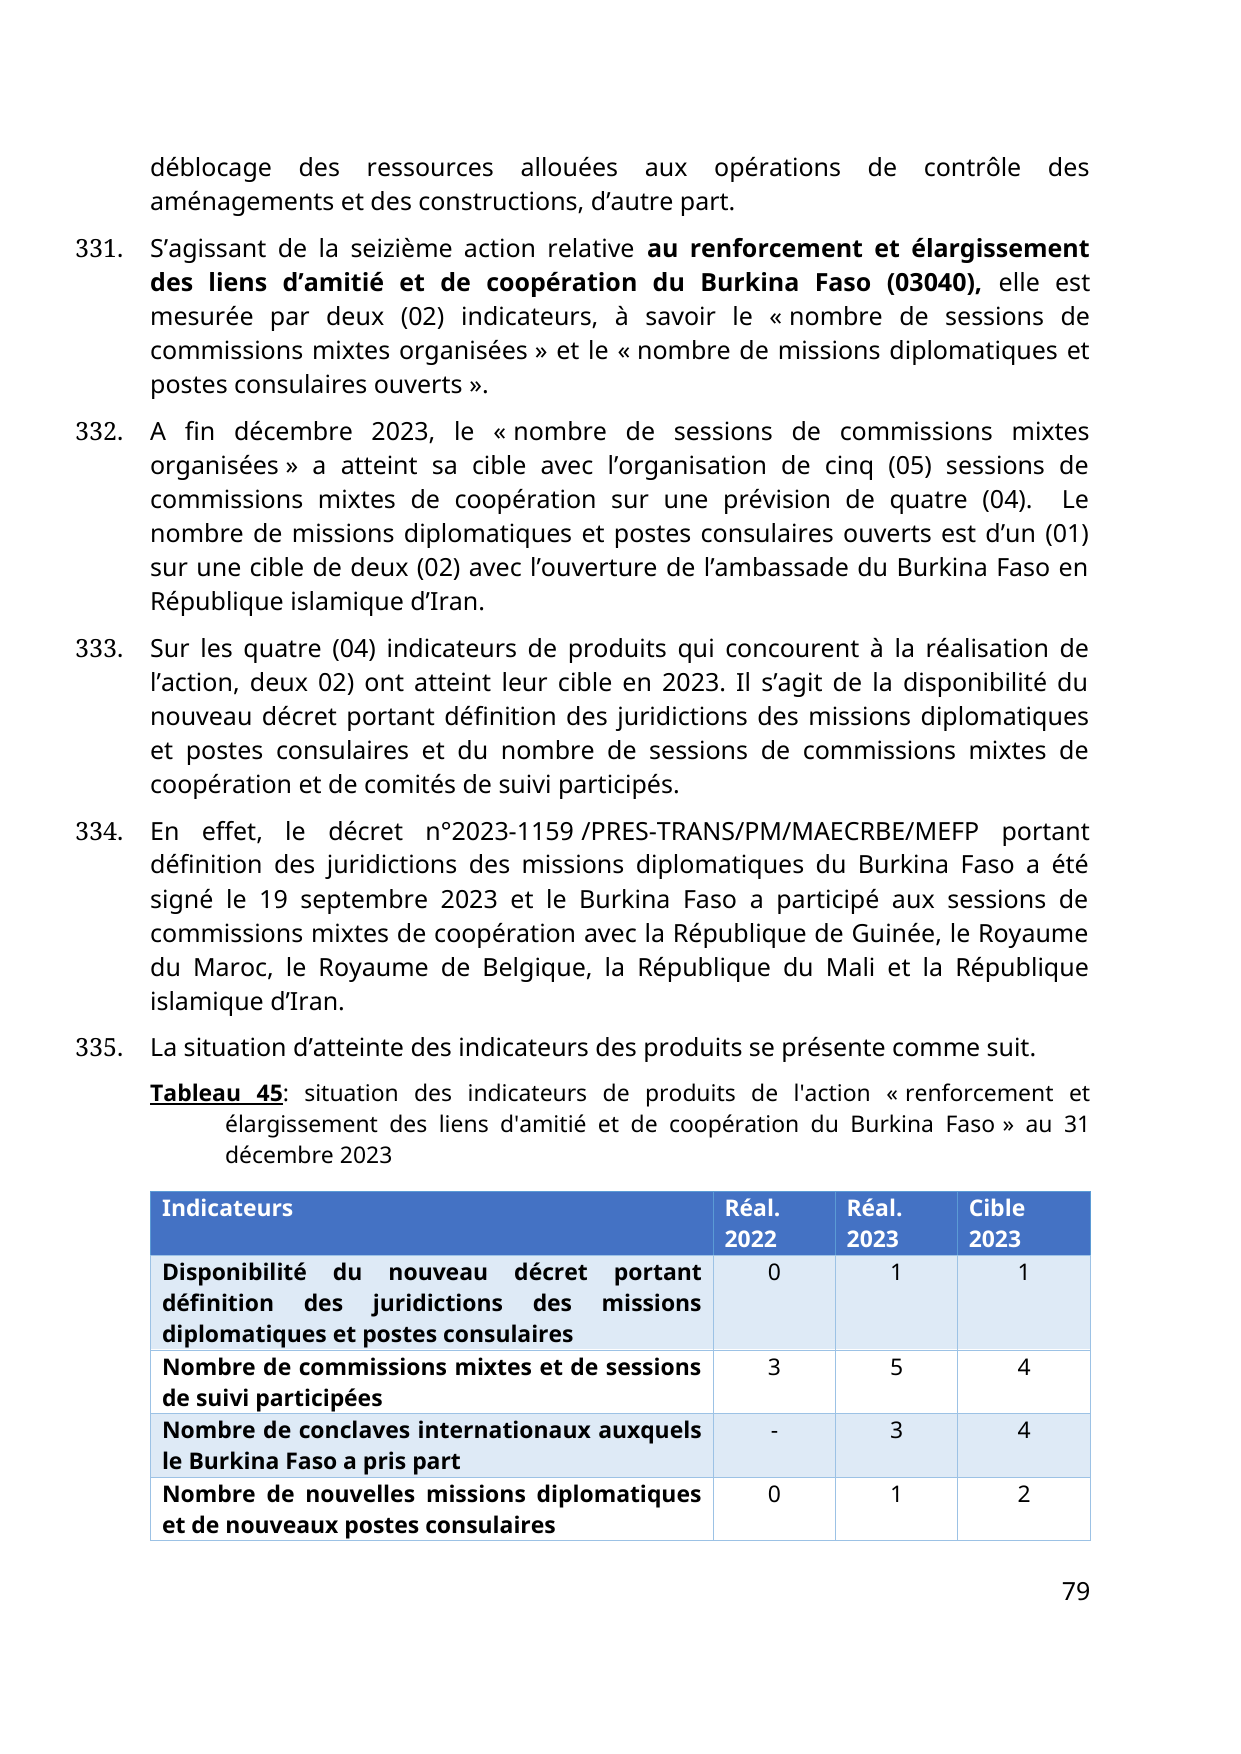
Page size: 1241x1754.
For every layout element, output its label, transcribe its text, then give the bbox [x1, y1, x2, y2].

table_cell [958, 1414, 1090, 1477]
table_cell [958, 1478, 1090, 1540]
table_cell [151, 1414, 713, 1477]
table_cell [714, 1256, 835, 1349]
list A fin décembre 2023, le « nombre de sessions de commissions mixtes organisées » a atteint sa cible avec l’organisation de cinq (05) sessions de commissions mixtes de coopération sur une prévision de quatre (04). Le nombre de missions diplomatiques et postes consulaires ouverts est d’un (01) sur une cible de deux (02) avec l’ouverture de l’ambassade du Burkina Faso en République islamique d’Iran. [75, 413, 1090, 618]
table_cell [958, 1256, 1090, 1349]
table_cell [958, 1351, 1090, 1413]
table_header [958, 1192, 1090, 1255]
list S’agissant de la seizième action relative au renforcement et élargissement des liens d’amitié et de coopération du Burkina Faso (03040), elle est mesurée par deux (02) indicateurs, à savoir le « nombre de sessions de commissions mixtes organisées » et le « nombre de missions diplomatiques et postes consulaires ouverts ». [75, 231, 1090, 401]
list En effet, le décret n°2023-1159 /PRES-TRANS/PM/MAECRBE/MEFP portant définition des juridictions des missions diplomatiques du Burkina Faso a été signé le 19 septembre 2023 et le Burkina Faso a participé aux sessions de commissions mixtes de coopération avec la République de Guinée, le Royaume du Maroc, le Royaume de Belgique, la République du Mali et la République islamique d’Iran. [75, 813, 1090, 1017]
list Sur les quatre (04) indicateurs de produits qui concourent à la réalisation de l’action, deux 02) ont atteint leur cible en 2023. Il s’agit de la disponibilité du nouveau décret portant définition des juridictions des missions diplomatiques et postes consulaires et du nombre de sessions de commissions mixtes de coopération et de comités de suivi participés. [75, 630, 1090, 801]
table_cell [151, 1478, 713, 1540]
list La situation d’atteinte des indicateurs des produits se présente comme suit. [75, 1030, 1090, 1064]
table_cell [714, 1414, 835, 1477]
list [75, 150, 1090, 218]
text Tableau 45: situation des indicateurs de produits de l'action « renforcement et élargissement des liens d'amitié et de coopération du Burkina Faso » au 31 décembre 2023 [150, 1077, 1090, 1170]
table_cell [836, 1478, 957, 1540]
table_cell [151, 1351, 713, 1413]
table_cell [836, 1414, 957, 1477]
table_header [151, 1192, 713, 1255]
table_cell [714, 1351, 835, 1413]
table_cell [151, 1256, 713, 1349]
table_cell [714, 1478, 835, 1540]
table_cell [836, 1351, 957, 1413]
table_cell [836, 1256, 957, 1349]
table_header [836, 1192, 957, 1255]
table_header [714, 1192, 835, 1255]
